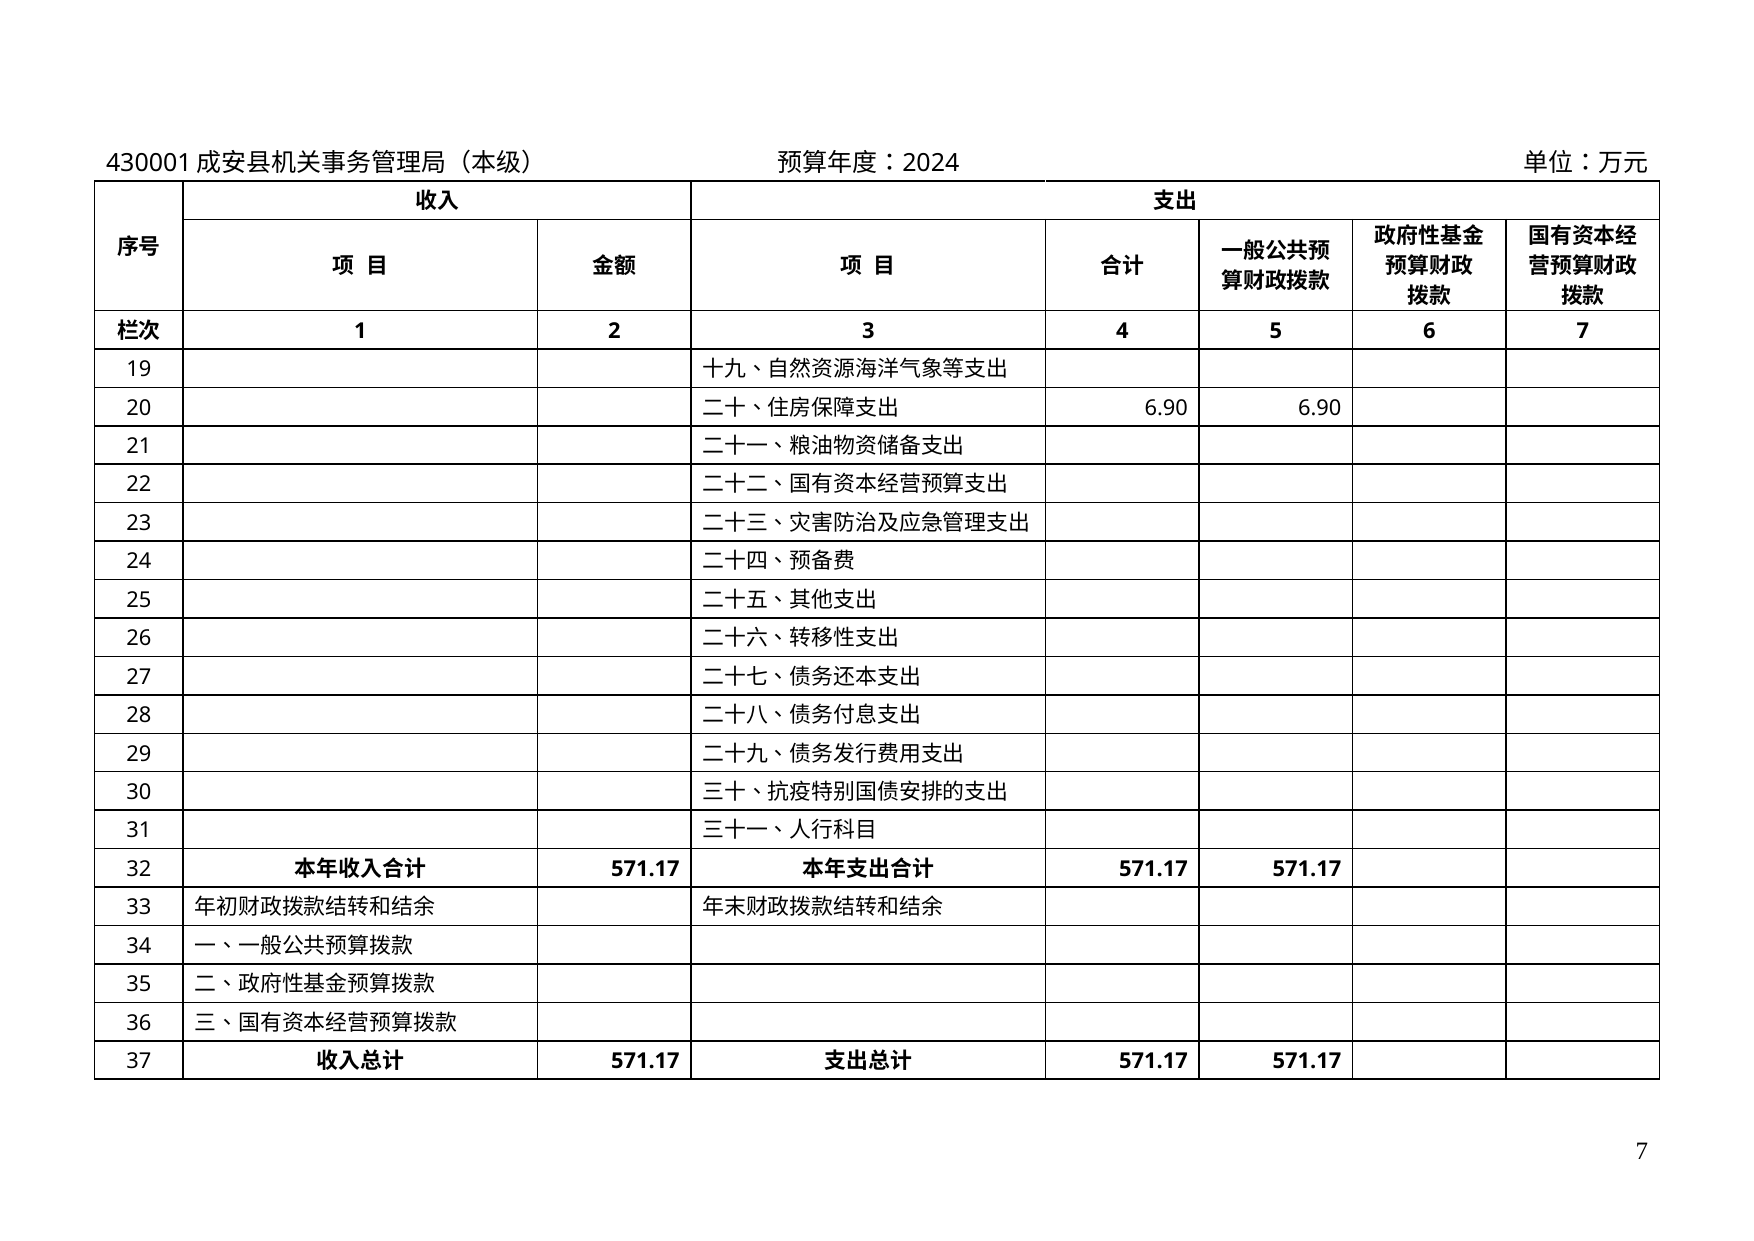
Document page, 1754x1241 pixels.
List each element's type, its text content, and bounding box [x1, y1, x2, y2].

table_cell 本年收入合计 [184, 849, 537, 886]
table_cell [1200, 619, 1352, 656]
table_cell [538, 811, 690, 848]
table_cell [1200, 965, 1352, 1001]
table_cell 34 [95, 926, 182, 963]
table_cell 571.17 [538, 1042, 690, 1078]
table_cell [538, 734, 690, 771]
table_cell [1200, 696, 1352, 732]
table_cell [184, 772, 537, 809]
table_cell [184, 580, 537, 617]
table_cell [1507, 888, 1659, 924]
table_cell [1353, 350, 1505, 386]
table_cell [184, 427, 537, 463]
table_cell [1353, 888, 1505, 924]
table_cell 年末财政拨款结转和结余 [692, 888, 1045, 924]
table_cell 25 [95, 580, 182, 617]
table_cell [1046, 965, 1198, 1001]
table_cell [1046, 503, 1198, 540]
table_cell 571.17 [538, 849, 690, 886]
table_cell [1046, 542, 1198, 579]
table_cell [1200, 350, 1352, 386]
table_cell 571.17 [1200, 1042, 1352, 1078]
table_cell 二十一、粮油物资储备支出 [692, 427, 1045, 463]
table_cell [184, 619, 537, 656]
table_cell 二十二、国有资本经营预算支出 [692, 465, 1045, 502]
table_cell 21 [95, 427, 182, 463]
table_cell [538, 619, 690, 656]
table_cell [538, 696, 690, 732]
table_header 单位：万元 [1046, 143, 1659, 180]
table_cell [1507, 1003, 1659, 1040]
table_cell [538, 772, 690, 809]
table_cell [1046, 350, 1198, 386]
table_cell [1353, 772, 1505, 809]
table_cell [1200, 888, 1352, 924]
table_cell 571.17 [1046, 849, 1198, 886]
table_cell [1507, 619, 1659, 656]
table_cell 30 [95, 772, 182, 809]
table_cell 571.17 [1200, 849, 1352, 886]
table_cell [184, 811, 537, 848]
table_cell 支出总计 [692, 1042, 1045, 1078]
table_cell 项 目 [692, 220, 1045, 309]
table_cell 二十三、灾害防治及应急管理支出 [692, 503, 1045, 540]
table_cell 政府性基金预算财政 拨款 [1353, 220, 1505, 309]
table_cell [1353, 657, 1505, 694]
table_cell [692, 965, 1045, 1001]
table_cell [1507, 503, 1659, 540]
table_cell [1046, 734, 1198, 771]
table_cell [1353, 427, 1505, 463]
table_cell 栏次 [95, 311, 182, 348]
table_cell [1046, 427, 1198, 463]
table_cell [538, 388, 690, 425]
table_cell 二十八、债务付息支出 [692, 696, 1045, 732]
table_cell 序号 [95, 182, 182, 309]
table_cell 7 [1507, 311, 1659, 348]
table_cell [184, 388, 537, 425]
table_cell [1200, 926, 1352, 963]
table_cell [538, 926, 690, 963]
table_cell 29 [95, 734, 182, 771]
table_cell [538, 965, 690, 1001]
table_cell [538, 542, 690, 579]
table_cell 36 [95, 1003, 182, 1040]
table_cell [1200, 580, 1352, 617]
table_cell [1353, 696, 1505, 732]
table_cell 23 [95, 503, 182, 540]
table_cell [1200, 465, 1352, 502]
table_cell 二十、住房保障支出 [692, 388, 1045, 425]
table_cell [538, 657, 690, 694]
table_cell 三十一、人行科目 [692, 811, 1045, 848]
table_cell 三、国有资本经营预算拨款 [184, 1003, 537, 1040]
table_cell 37 [95, 1042, 182, 1078]
table_cell [1507, 926, 1659, 963]
table_cell [538, 503, 690, 540]
table_cell [184, 542, 537, 579]
table_cell 6 [1353, 311, 1505, 348]
table_cell 27 [95, 657, 182, 694]
table_header 预算年度：2024 [692, 143, 1045, 180]
table_cell 支出 [692, 182, 1659, 219]
table_cell [692, 1003, 1045, 1040]
table_cell [1046, 772, 1198, 809]
table_cell 4 [1046, 311, 1198, 348]
table_cell 项 目 [184, 220, 537, 309]
table_cell 6.90 [1046, 388, 1198, 425]
table_cell [1046, 657, 1198, 694]
table_cell [1507, 542, 1659, 579]
table_cell [1200, 427, 1352, 463]
table_cell 金额 [538, 220, 690, 309]
table_cell 33 [95, 888, 182, 924]
table_cell 三十、抗疫特别国债安排的支出 [692, 772, 1045, 809]
table_cell [1507, 772, 1659, 809]
table_cell [1200, 1003, 1352, 1040]
table_cell [1353, 1042, 1505, 1078]
table_cell [538, 350, 690, 386]
table_cell [1200, 657, 1352, 694]
table_cell [184, 657, 537, 694]
table_cell [538, 1003, 690, 1040]
table_cell [1353, 849, 1505, 886]
table_cell 6.90 [1200, 388, 1352, 425]
table_cell [1507, 388, 1659, 425]
table_cell 收入总计 [184, 1042, 537, 1078]
table_cell 28 [95, 696, 182, 732]
table_cell [1353, 965, 1505, 1001]
table_header 430001成安县机关事务管理局（本级） [95, 143, 690, 180]
table_cell [1507, 580, 1659, 617]
table_cell [538, 888, 690, 924]
table_cell 年初财政拨款结转和结余 [184, 888, 537, 924]
table_cell 19 [95, 350, 182, 386]
table_cell 3 [692, 311, 1045, 348]
table_cell [1353, 1003, 1505, 1040]
table_cell [692, 926, 1045, 963]
table_cell [1507, 734, 1659, 771]
table_cell [1353, 388, 1505, 425]
table_cell [1507, 657, 1659, 694]
table_cell [1507, 965, 1659, 1001]
table_cell 1 [184, 311, 537, 348]
table_cell [1353, 465, 1505, 502]
table_cell 32 [95, 849, 182, 886]
table_cell 合计 [1046, 220, 1198, 309]
table_cell [1353, 542, 1505, 579]
table_cell [184, 696, 537, 732]
table_cell [184, 734, 537, 771]
table_cell [1046, 696, 1198, 732]
table_cell 国有资本经营预算财政拨款 [1507, 220, 1659, 309]
table_cell [1046, 888, 1198, 924]
table_cell [1353, 503, 1505, 540]
table_cell [184, 503, 537, 540]
table_cell [184, 350, 537, 386]
table_cell [538, 465, 690, 502]
table_cell [1353, 926, 1505, 963]
table_cell 二十六、转移性支出 [692, 619, 1045, 656]
table_cell [1200, 734, 1352, 771]
table_cell [1046, 465, 1198, 502]
table_cell [1507, 427, 1659, 463]
table_cell [1200, 811, 1352, 848]
table_cell [1507, 696, 1659, 732]
table_cell [1200, 772, 1352, 809]
table_cell [1353, 619, 1505, 656]
table_cell 本年支出合计 [692, 849, 1045, 886]
table_cell [1353, 811, 1505, 848]
table_cell 一般公共预算财政拨款 [1200, 220, 1352, 309]
table_cell [538, 427, 690, 463]
table_cell 二十九、债务发行费用支出 [692, 734, 1045, 771]
table_cell 二、政府性基金预算拨款 [184, 965, 537, 1001]
table_cell [1046, 1003, 1198, 1040]
table_cell [1507, 1042, 1659, 1078]
table_cell 二十四、预备费 [692, 542, 1045, 579]
table_cell [1353, 734, 1505, 771]
table_cell 24 [95, 542, 182, 579]
table_cell [1046, 926, 1198, 963]
table_cell 26 [95, 619, 182, 656]
table_cell [1507, 465, 1659, 502]
table_cell 22 [95, 465, 182, 502]
table_cell [1200, 542, 1352, 579]
table_cell 35 [95, 965, 182, 1001]
table_cell [1507, 849, 1659, 886]
table_cell [1046, 580, 1198, 617]
table_cell 十九、自然资源海洋气象等支出 [692, 350, 1045, 386]
table_cell 20 [95, 388, 182, 425]
table_cell [1046, 811, 1198, 848]
table_cell 5 [1200, 311, 1352, 348]
table_cell [538, 580, 690, 617]
table_cell [184, 465, 537, 502]
table_cell 一、一般公共预算拨款 [184, 926, 537, 963]
table_cell [1353, 580, 1505, 617]
table_cell [1200, 503, 1352, 540]
table_cell 二十七、债务还本支出 [692, 657, 1045, 694]
table_cell [1046, 619, 1198, 656]
table_cell 31 [95, 811, 182, 848]
table_cell 收入 [184, 182, 690, 219]
table_cell [1507, 811, 1659, 848]
table_cell 二十五、其他支出 [692, 580, 1045, 617]
table_cell 571.17 [1046, 1042, 1198, 1078]
table_cell [1507, 350, 1659, 386]
table_cell 2 [538, 311, 690, 348]
